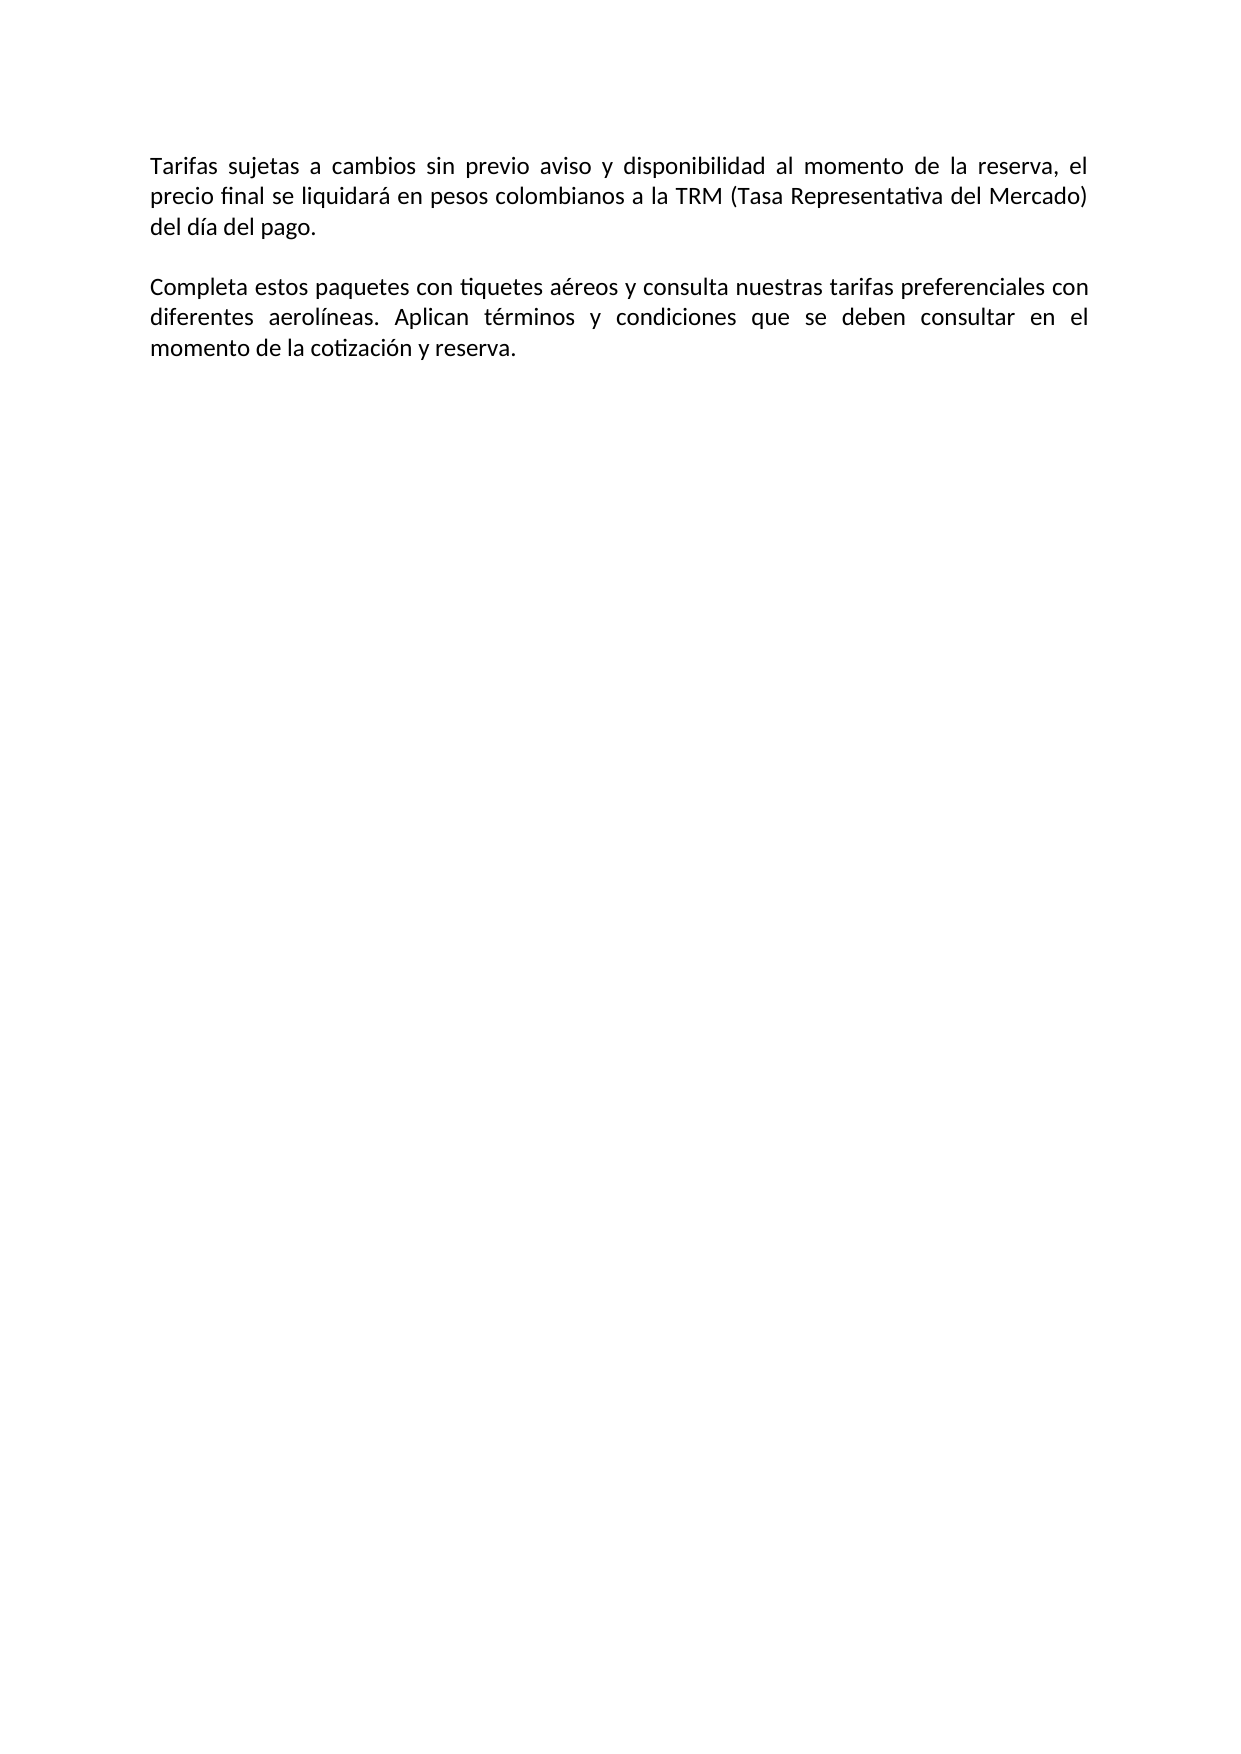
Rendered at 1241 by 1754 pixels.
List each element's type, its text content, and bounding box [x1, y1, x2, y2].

text Completa estos paquetes con tiquetes aéreos y consulta nuestras tarifas preferenciales con diferentes aerolíneas. Aplican términos y condiciones que se deben consultar en el momento de la cotización y reserva. [150, 271, 1090, 362]
text Tarifas sujetas a cambios sin previo aviso y disponibilidad al momento de la reserva, el precio final se liquidará en pesos colombianos a la TRM (Tasa Representativa del Mercado) del día del pago. [150, 150, 1090, 242]
